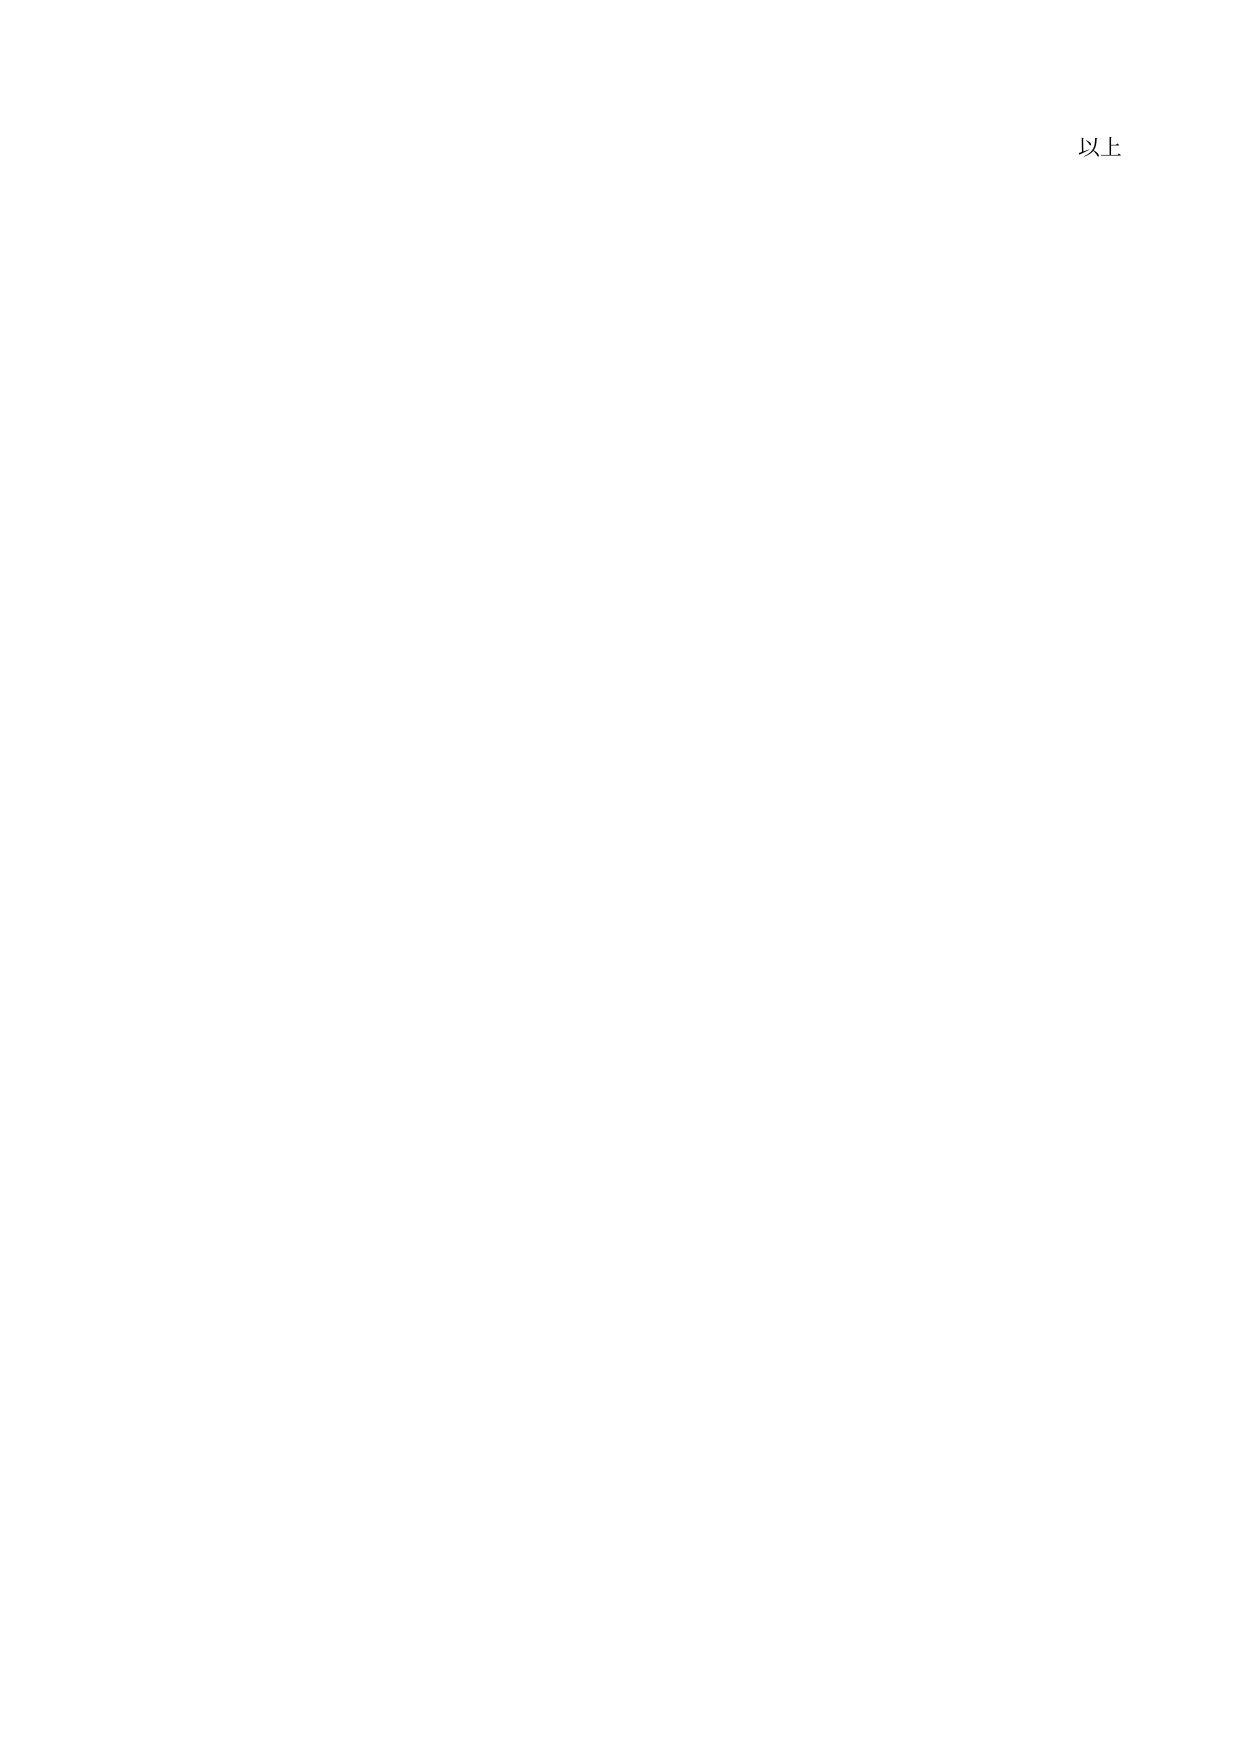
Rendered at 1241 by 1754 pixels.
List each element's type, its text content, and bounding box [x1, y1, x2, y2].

text 以上 [118, 127, 1122, 164]
